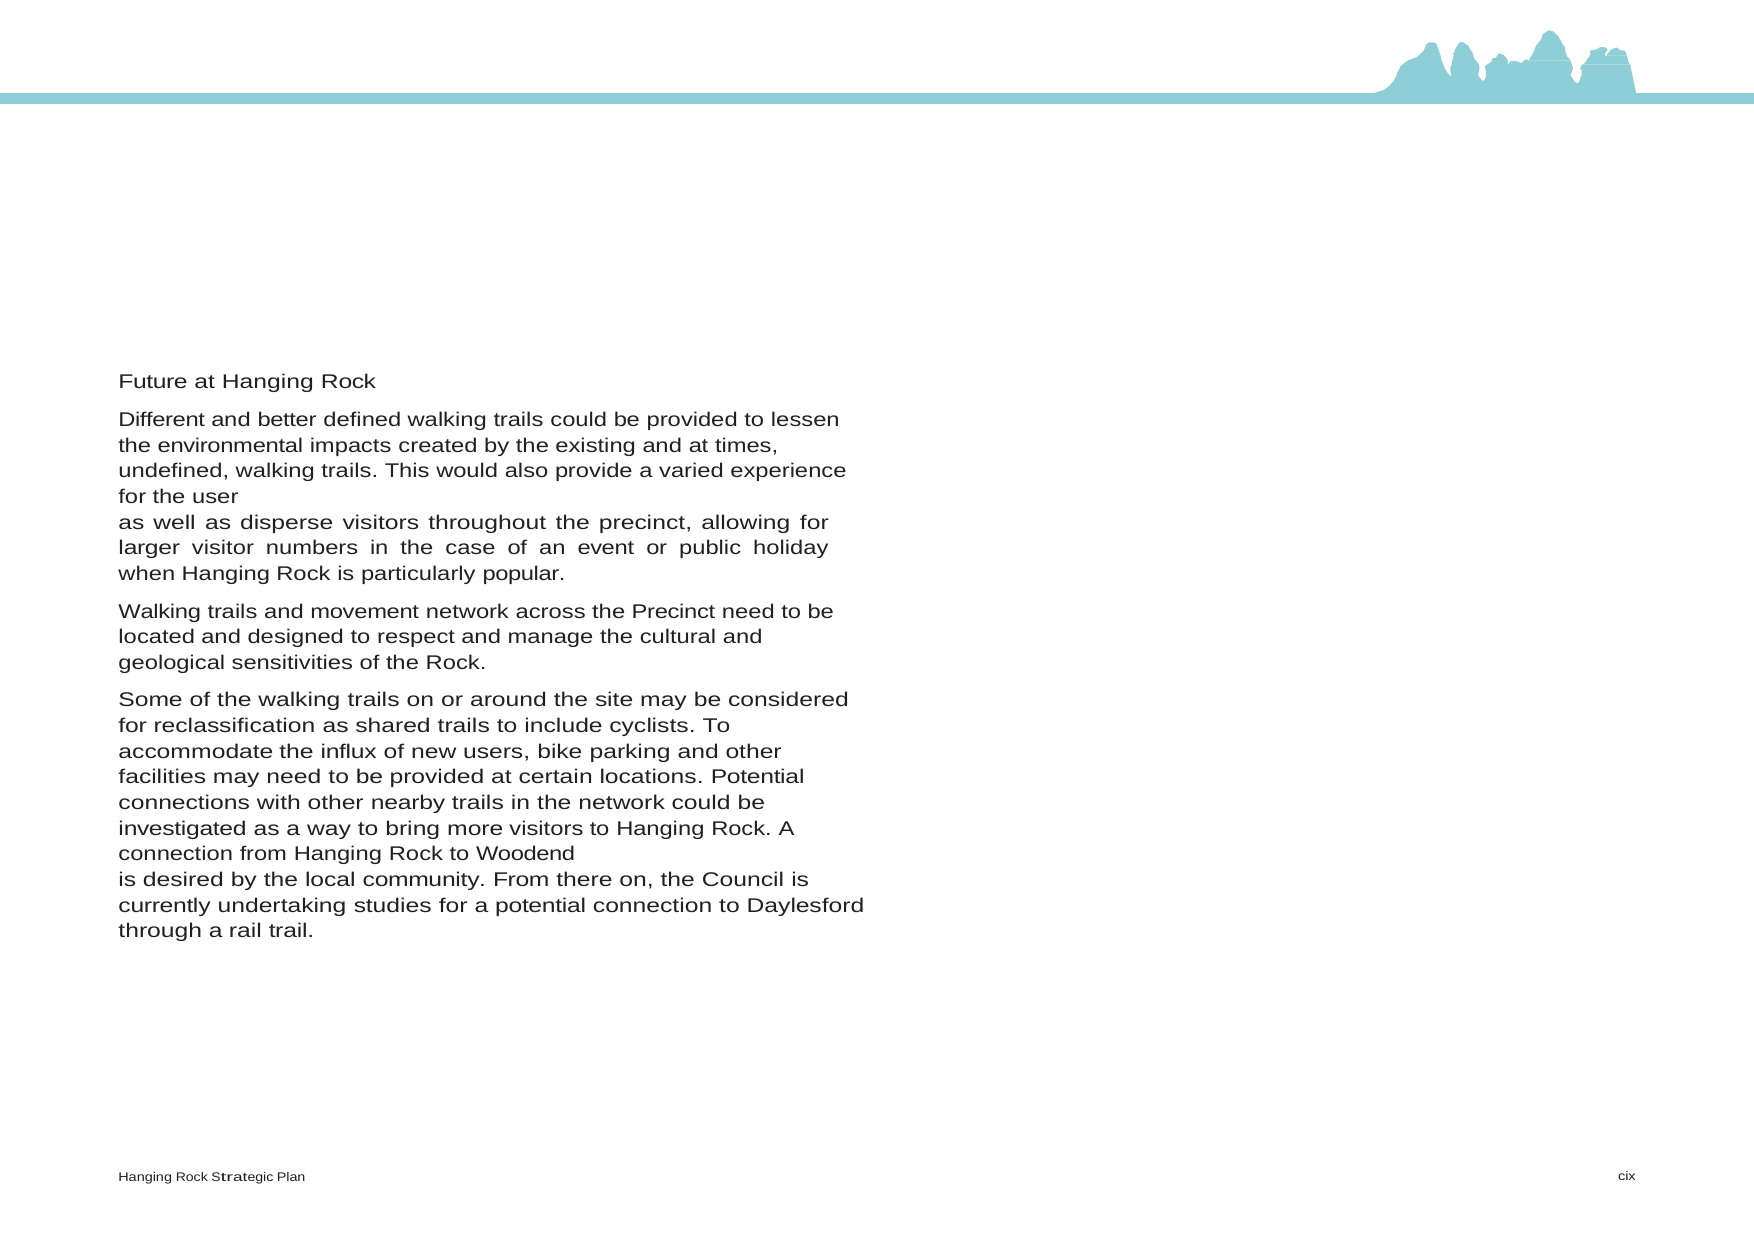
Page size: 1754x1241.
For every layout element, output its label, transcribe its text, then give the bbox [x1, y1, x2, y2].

text Future at Hanging Rock [118, 370, 1754, 393]
text Some of the walking trails on or around the site may be considered for reclassification as shared trails to include cyclists. To accommodate the influx of new users, bike parking and other facilities may need to be provided at certain locations. Potential connections with other nearby trails in the network could be investigated as a way to bring more visitors to Hanging Rock. A connection from Hanging Rock to Woodend [118, 688, 852, 865]
text as well as disperse visitors throughout the precinct, allowing for larger visitor numbers in the case of an event or public holiday when Hanging Rock is particularly popular. [118, 511, 828, 584]
text is desired by the local community. From there on, the Council is currently undertaking studies for a potential connection to Daylesford through a rail trail. [118, 868, 865, 942]
text Walking trails and movement network across the Precinct need to be located and designed to respect and manage the cultural and geological sensitivities of the Rock. [118, 599, 865, 673]
text Different and better defined walking trails could be provided to lessen the environmental impacts created by the existing and at times, undefined, walking trails. This would also provide a varied experience for the user [118, 408, 865, 507]
